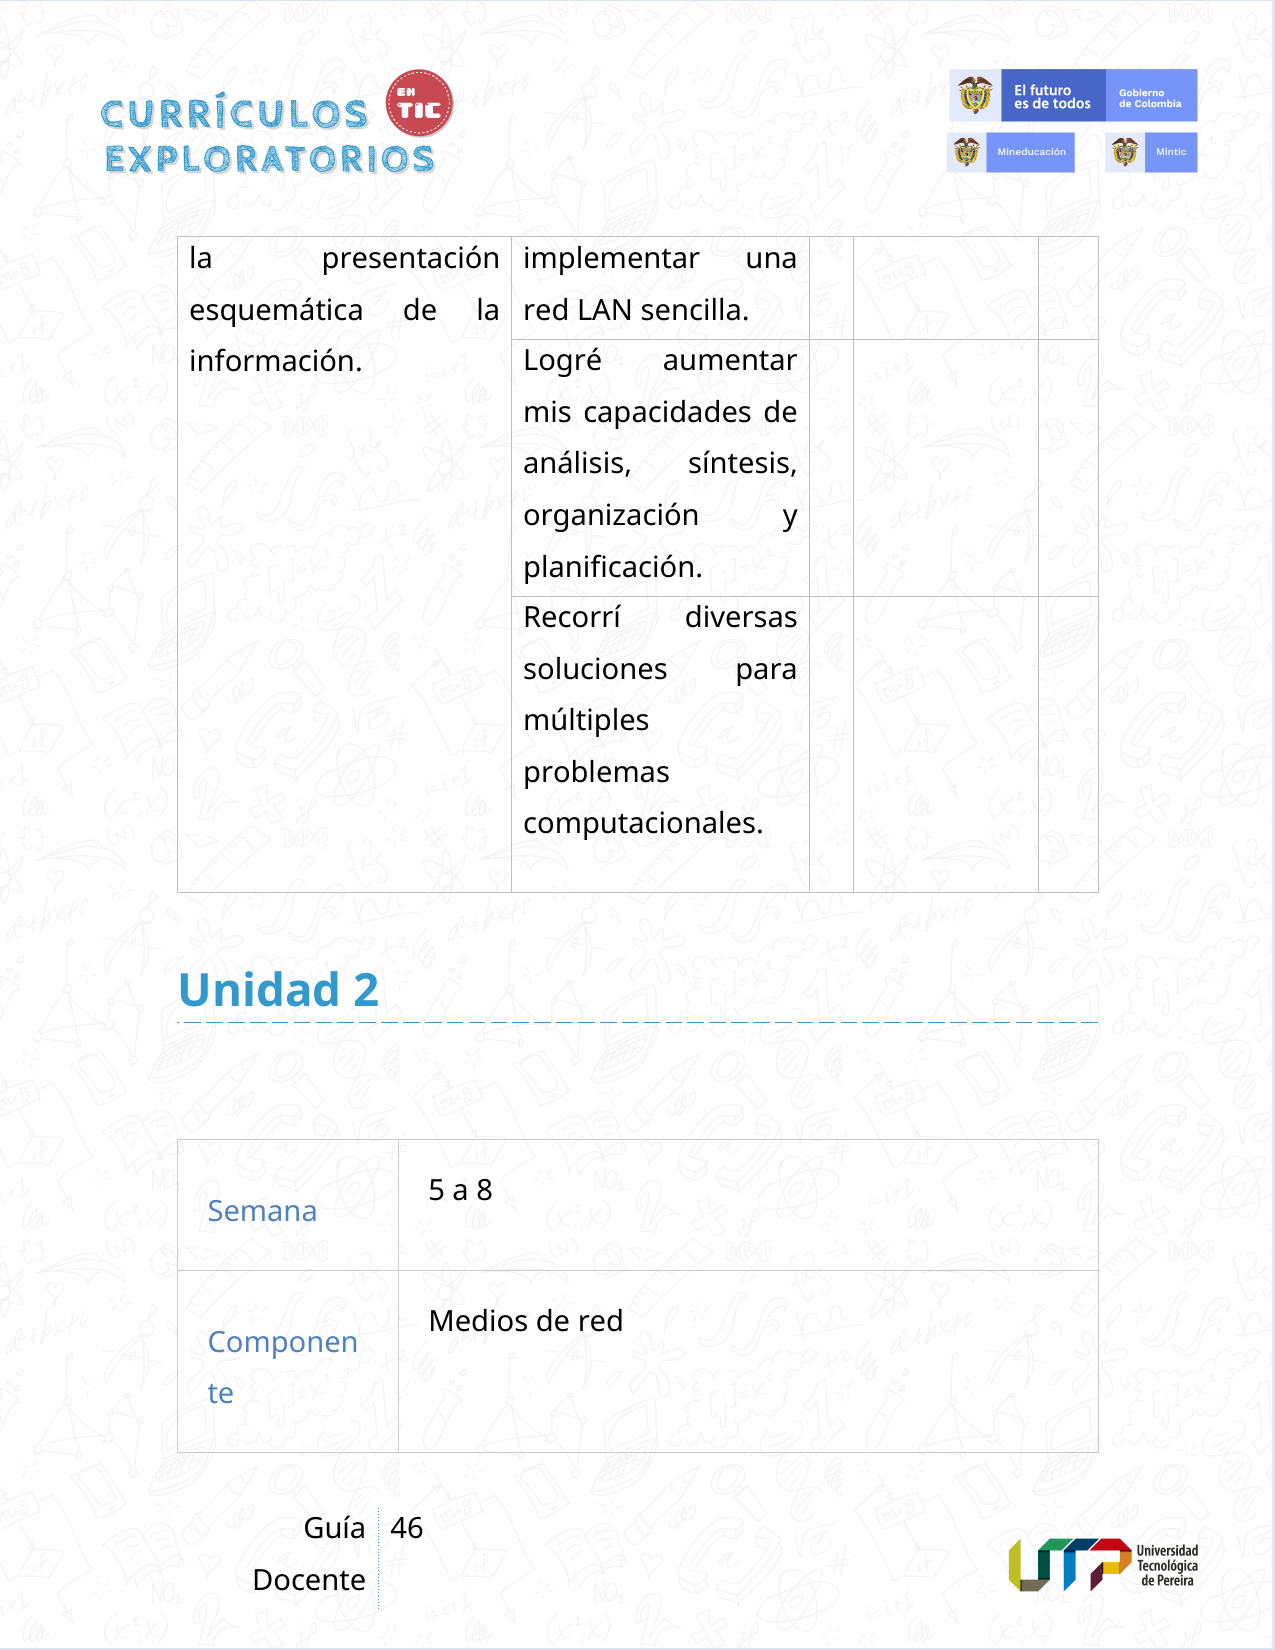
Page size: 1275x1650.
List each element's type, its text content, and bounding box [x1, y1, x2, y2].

table_cell [810, 237, 853, 338]
picture [0, 1, 1273, 1648]
table_cell [1039, 237, 1098, 338]
table_cell [810, 340, 853, 596]
table_cell Recorrí diversas soluciones para múltiples problemas computacionales. [512, 597, 809, 892]
table_cell [854, 340, 1038, 596]
table_header Semana [178, 1140, 398, 1269]
table_cell Componente [178, 1271, 398, 1452]
table_header 5 a 8 [399, 1140, 1098, 1269]
subtitle Unidad 2 [177, 958, 1098, 1023]
table_cell Logré aumentar mis capacidades de análisis, síntesis, organización y planificación. [512, 340, 809, 596]
table_cell [810, 597, 853, 892]
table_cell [178, 237, 511, 892]
table_cell [1039, 340, 1098, 596]
table_cell [1039, 597, 1098, 892]
table_cell [854, 237, 1038, 338]
table_cell Medios de red [399, 1271, 1098, 1452]
table_cell [854, 597, 1038, 892]
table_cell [512, 237, 809, 338]
